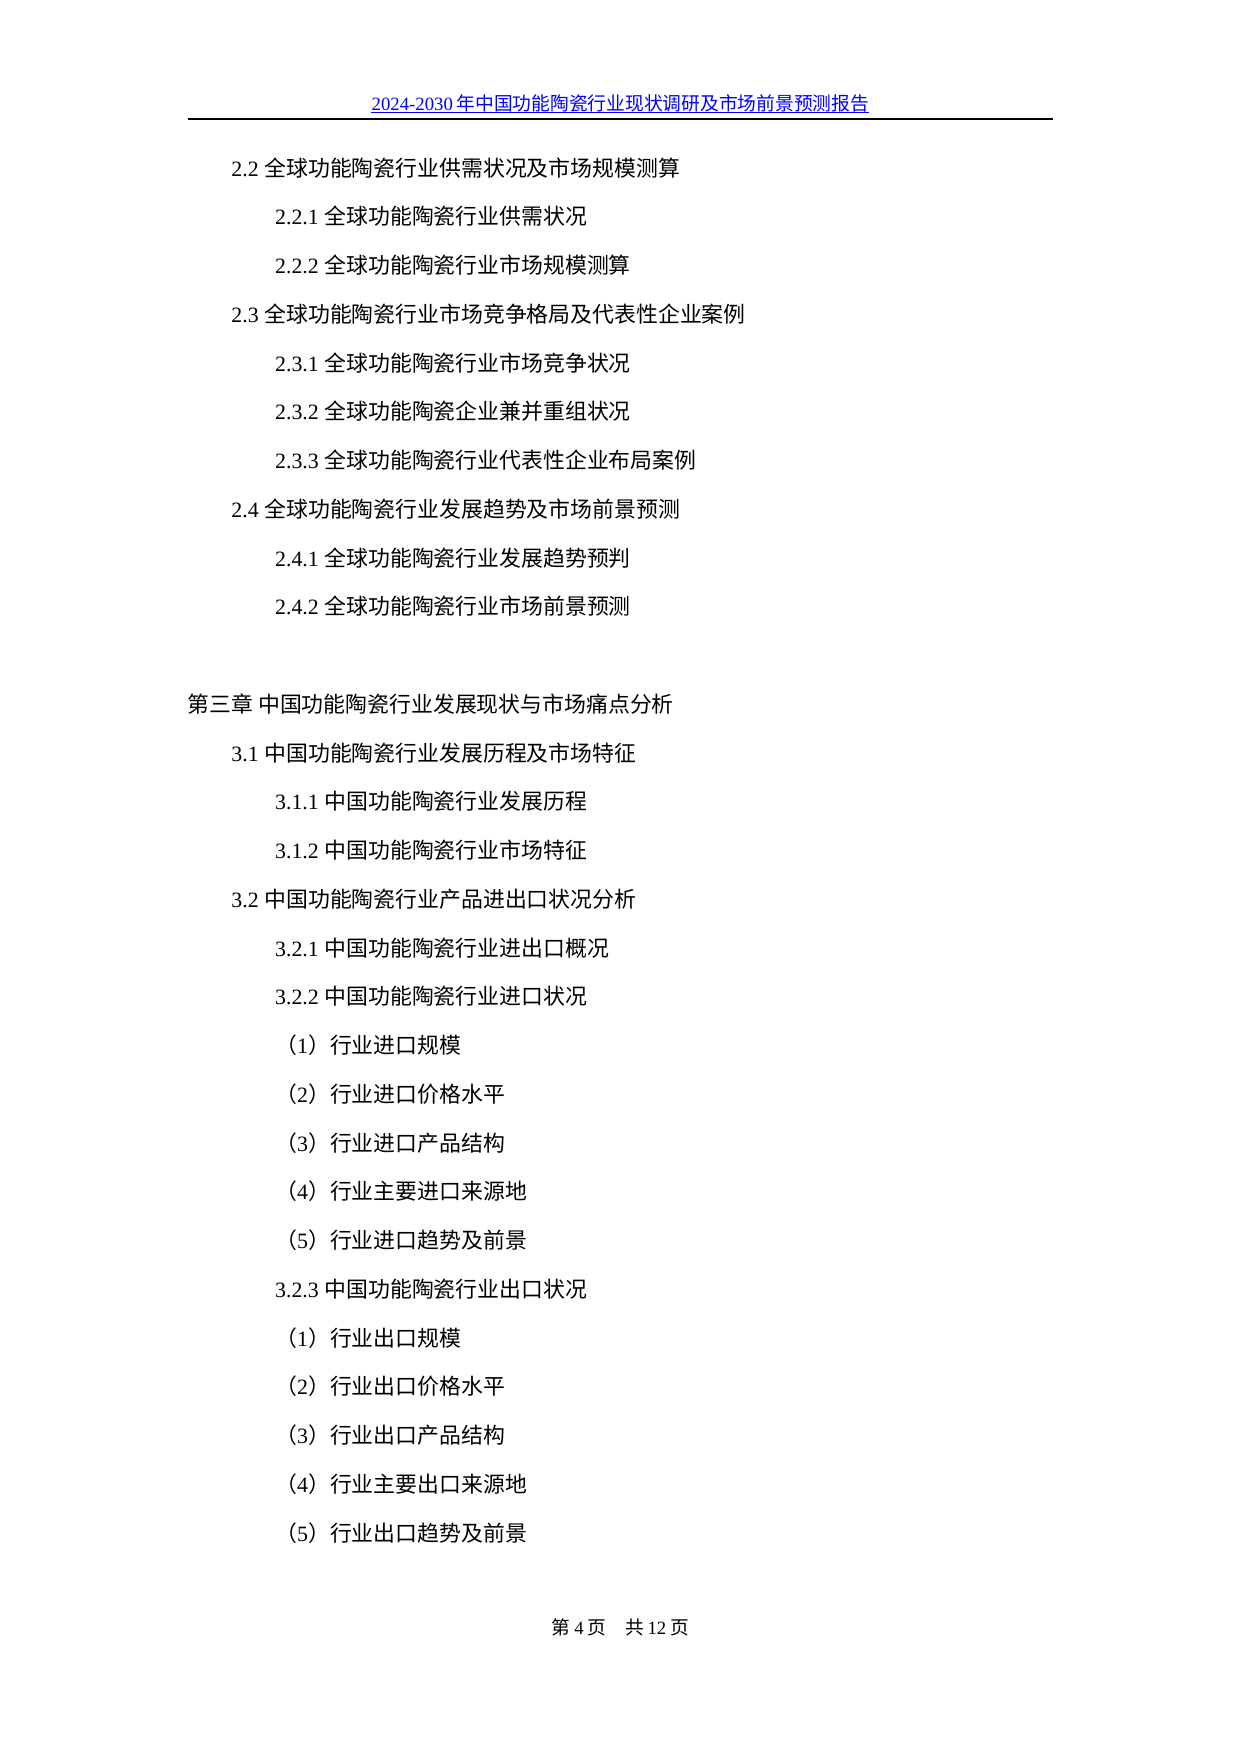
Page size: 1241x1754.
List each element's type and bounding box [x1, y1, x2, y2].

text [187, 150, 1053, 1548]
